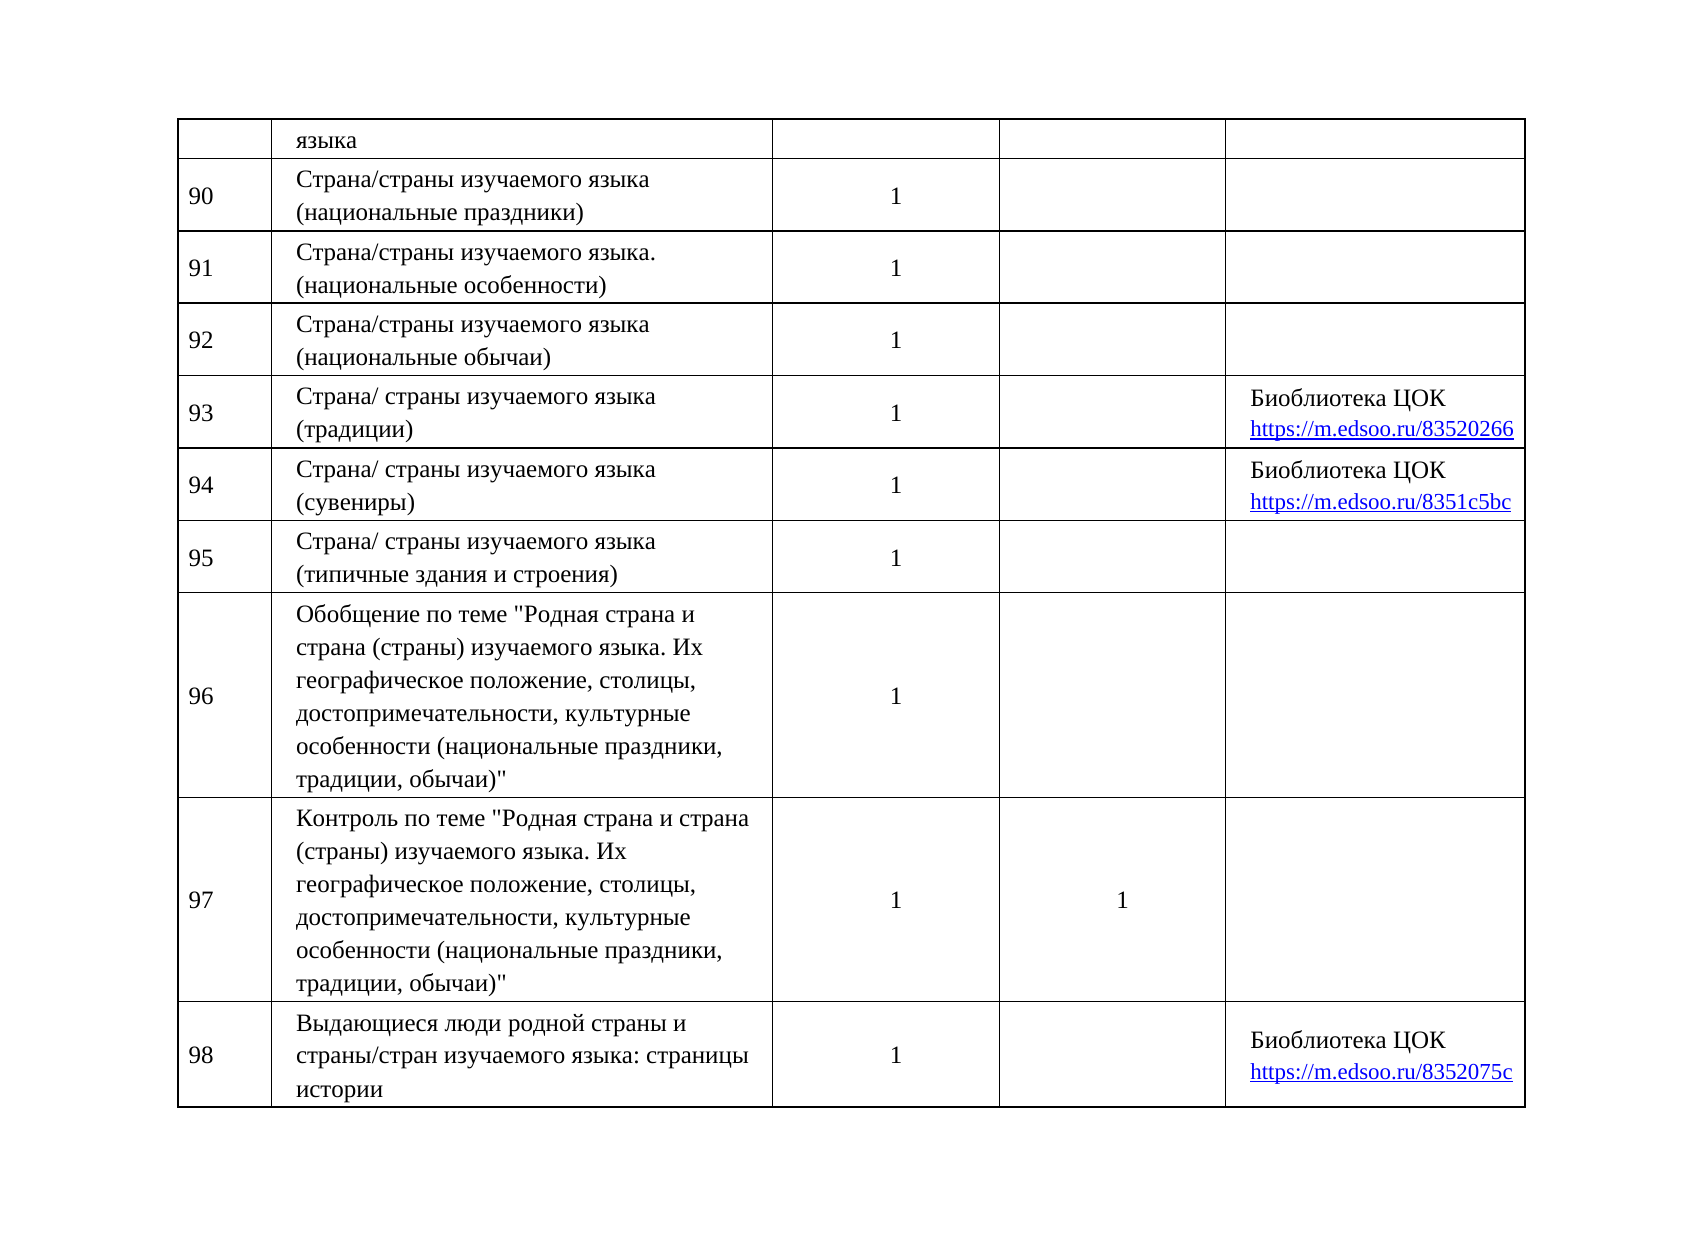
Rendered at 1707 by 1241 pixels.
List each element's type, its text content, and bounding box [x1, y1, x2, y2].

table_cell [1000, 593, 1225, 796]
table_cell Страна/страны изучаемого языка (национальные обычаи) [272, 304, 772, 375]
table_cell [1000, 376, 1225, 447]
table_cell 92 [179, 304, 271, 375]
table_cell [1000, 159, 1225, 230]
table_cell 1 [773, 304, 999, 375]
table_cell [1000, 304, 1225, 375]
table_cell [1226, 159, 1524, 230]
table_cell [1226, 304, 1524, 375]
table_cell 1 [773, 376, 999, 447]
table_cell 1 [773, 1002, 999, 1106]
table_cell Страна/ страны изучаемого языка (традиции) [272, 376, 772, 447]
table_cell 1 [1000, 798, 1225, 1001]
table_cell Страна/страны изучаемого языка. (национальные особенности) [272, 232, 772, 302]
table_cell 1 [773, 159, 999, 230]
table_cell Биоблиотека ЦОК https://m.edsoo.ru/83520266 [1226, 376, 1524, 447]
table_cell Обобщение по теме "Родная страна и страна (страны) изучаемого языка. Их географическое положение, столицы, достопримечательности, культурные особенности (национальные праздники, традиции, обычаи)" [272, 593, 772, 796]
table_cell 89 [179, 120, 271, 157]
table_cell 98 [179, 1002, 271, 1106]
table_cell [1000, 120, 1225, 157]
table_cell 90 [179, 159, 271, 230]
table_cell [1226, 120, 1524, 157]
table_cell Биоблиотека ЦОК https://m.edsoo.ru/8352075c [1226, 1002, 1524, 1106]
table_cell 1 [773, 593, 999, 796]
table_cell [1000, 449, 1225, 519]
table_cell 1 [773, 232, 999, 302]
table_cell Контроль по теме "Родная страна и страна (страны) изучаемого языка. Их географическое положение, столицы, достопримечательности, культурные особенности (национальные праздники, традиции, обычаи)" [272, 798, 772, 1001]
table_cell [1000, 521, 1225, 592]
table_cell 1 [773, 521, 999, 592]
table_cell [1226, 593, 1524, 796]
table_cell 93 [179, 376, 271, 447]
table_cell 1 [773, 120, 999, 157]
table_cell Страна/ страны изучаемого языка (сувениры) [272, 449, 772, 519]
table_cell 1 [773, 449, 999, 519]
table_cell Страна/ страны изучаемого языка (типичные здания и строения) [272, 521, 772, 592]
table_cell 94 [179, 449, 271, 519]
table_cell 1 [773, 798, 999, 1001]
table_cell [1226, 798, 1524, 1001]
table_cell 95 [179, 521, 271, 592]
table_cell 96 [179, 593, 271, 796]
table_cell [272, 120, 772, 157]
table_cell Выдающиеся люди родной страны и страны/стран изучаемого языка: страницы истории [272, 1002, 772, 1106]
table_cell Биоблиотека ЦОК https://m.edsoo.ru/8351c5bc [1226, 449, 1524, 519]
table_cell [1226, 232, 1524, 302]
table_cell [1226, 521, 1524, 592]
table_cell [1000, 232, 1225, 302]
table_cell 91 [179, 232, 271, 302]
table_cell [1000, 1002, 1225, 1106]
table_cell 97 [179, 798, 271, 1001]
table_cell Страна/страны изучаемого языка (национальные праздники) [272, 159, 772, 230]
